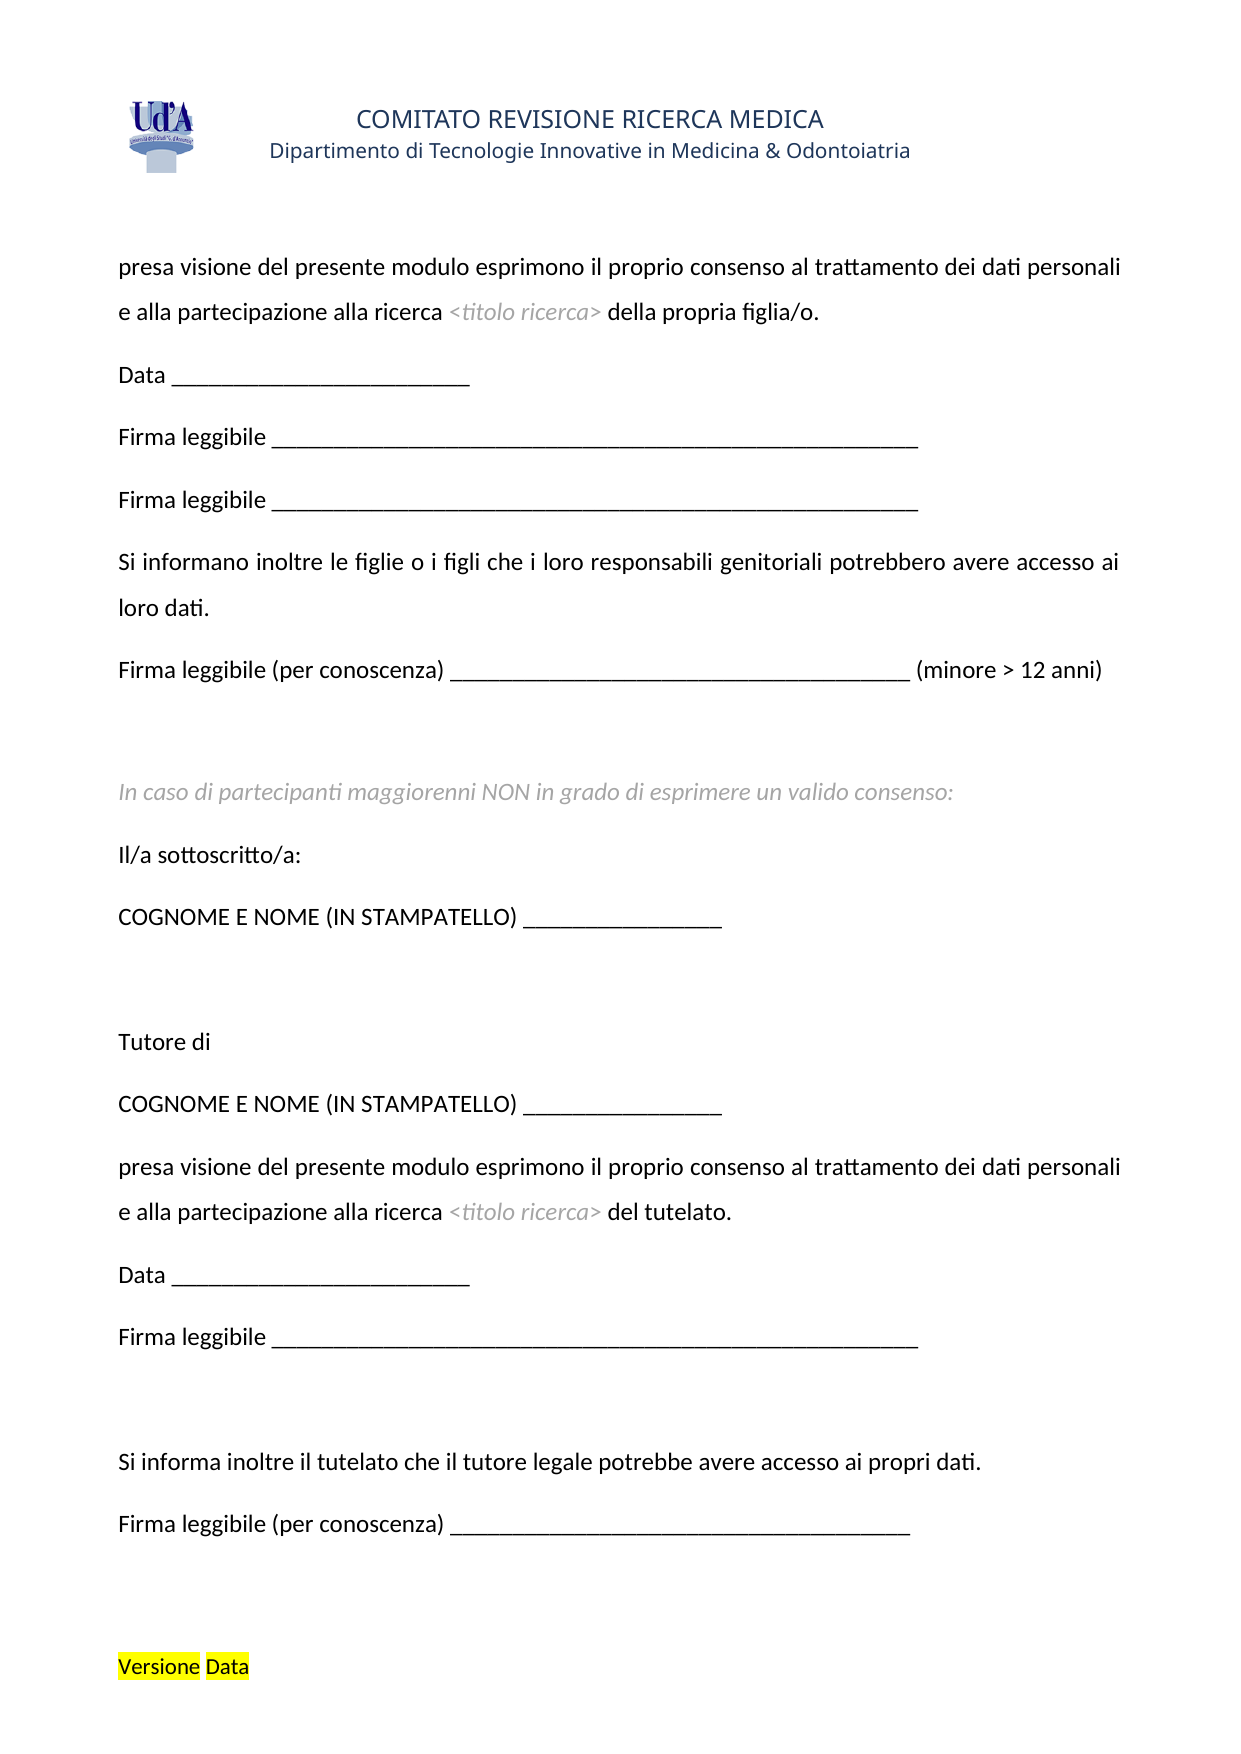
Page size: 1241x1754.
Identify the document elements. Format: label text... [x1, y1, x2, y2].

text Tutore di [118, 1026, 1122, 1057]
text presa visione del presente modulo esprimono il proprio consenso al trattamento dei dati personali e alla partecipazione alla ricerca <titolo ricerca> della propria figlia/o. [118, 251, 1122, 327]
text Il/a sottoscritto/a: [118, 839, 1122, 869]
text COGNOME E NOME (IN STAMPATELLO) ________________ [118, 1088, 1122, 1119]
text COGNOME E NOME (IN STAMPATELLO) ________________ [118, 901, 1122, 932]
picture [129, 101, 194, 173]
text presa visione del presente modulo esprimono il proprio consenso al trattamento dei dati personali e alla partecipazione alla ricerca <titolo ricerca> del tutelato. [118, 1151, 1122, 1227]
text Firma leggibile ____________________________________________________ [118, 1321, 1122, 1352]
text Si informa inoltre il tutelato che il tutore legale potrebbe avere accesso ai propri dati. [118, 1446, 1122, 1477]
text Firma leggibile ____________________________________________________ [118, 421, 1122, 452]
text Firma leggibile (per conoscenza) _____________________________________ (minore > 12 anni) [118, 654, 1122, 685]
text Data ________________________ [118, 359, 1122, 389]
text Data ________________________ [118, 1259, 1122, 1289]
text In caso di partecipanti maggiorenni NON in grado di esprimere un valido consenso: [118, 776, 1122, 807]
text Si informano inoltre le figlie o i figli che i loro responsabili genitoriali potrebbero avere accesso ai loro dati. [118, 546, 1122, 622]
text Firma leggibile ____________________________________________________ [118, 484, 1122, 514]
text Firma leggibile (per conoscenza) _____________________________________ [118, 1508, 1122, 1539]
